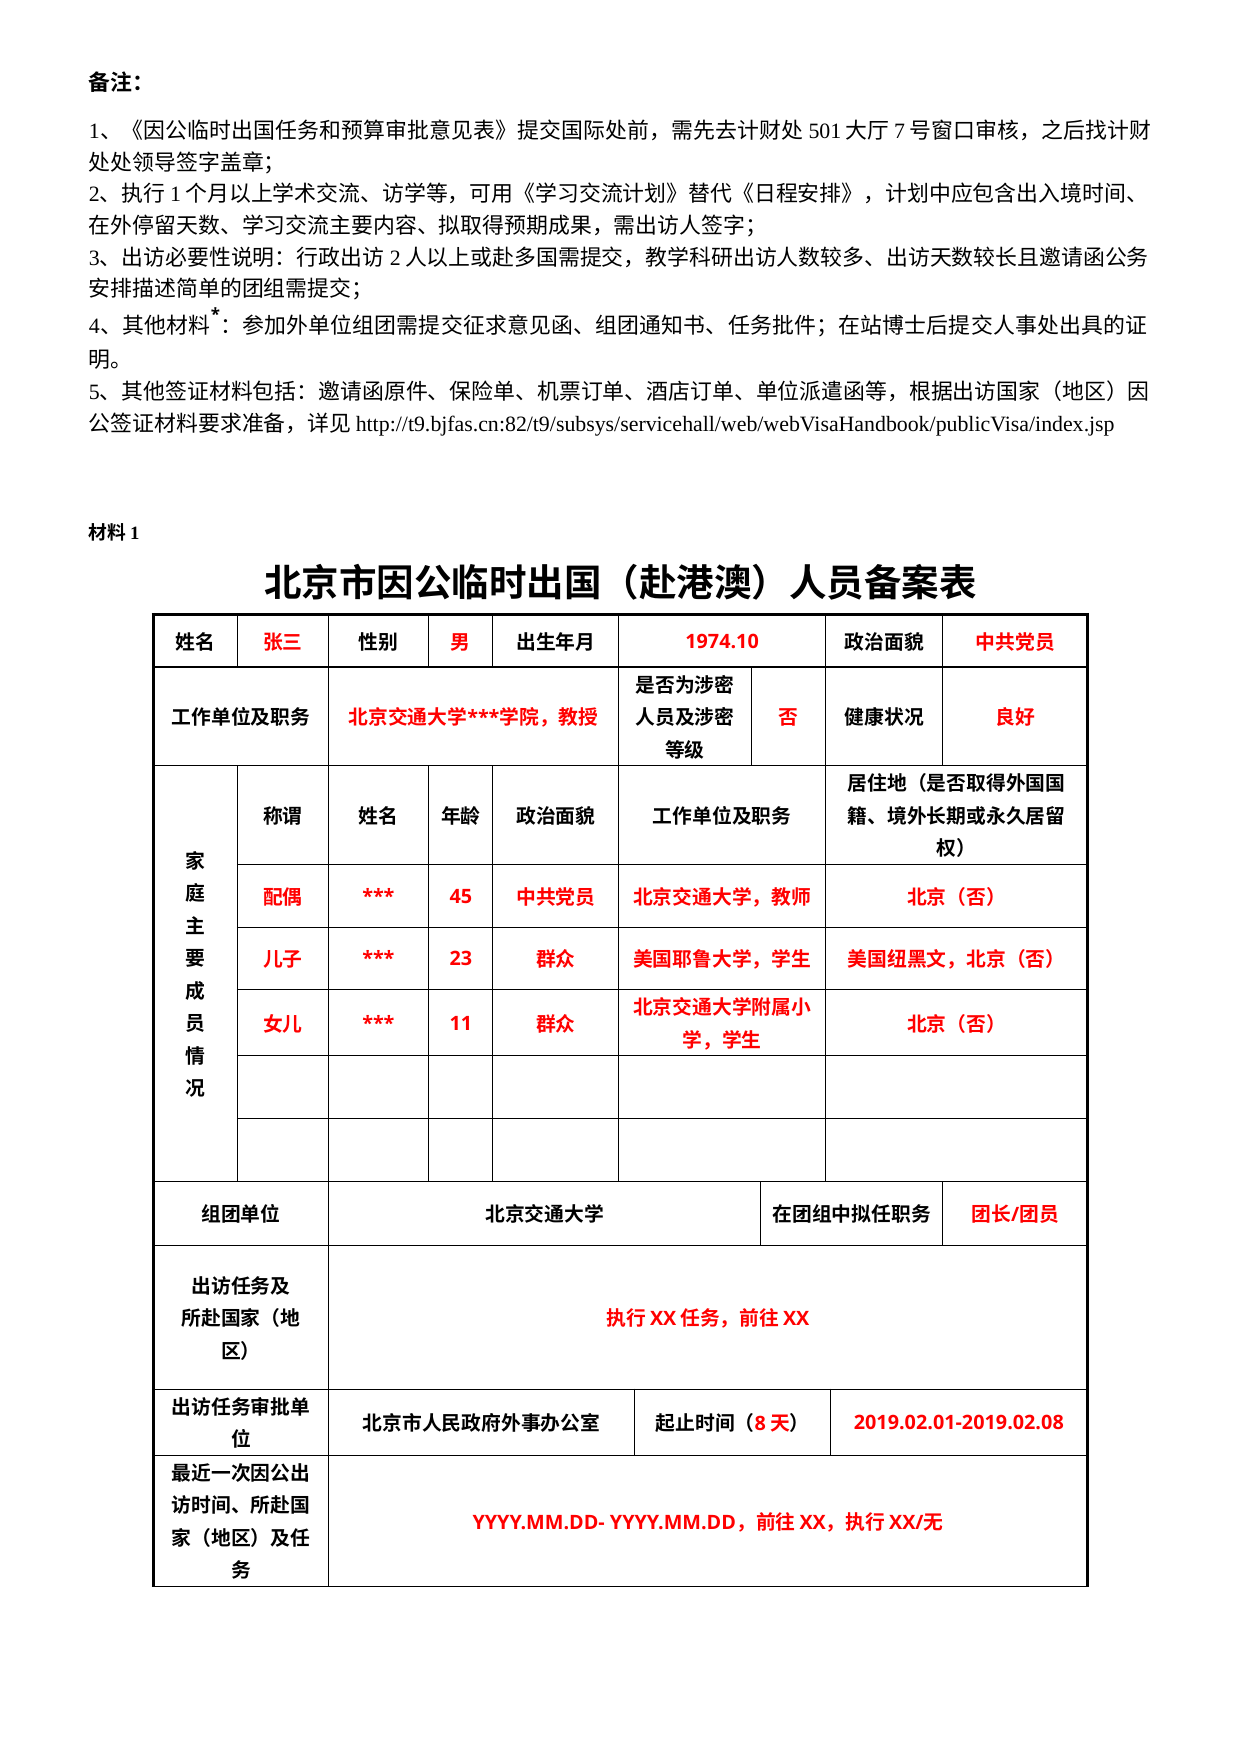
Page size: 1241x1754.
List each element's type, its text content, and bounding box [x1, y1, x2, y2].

table_cell [493, 1056, 618, 1117]
table_cell 北京市人民政府外事办公室 [329, 1390, 634, 1454]
table_cell 在团组中拟任职务 [761, 1182, 942, 1244]
table_header 性别 [329, 616, 428, 666]
text 5、其他签证材料包括：邀请函原件、保险单、机票订单、酒店订单、单位派遣函等，根据出访国家（地区）因公签证材料要求准备，详见http://t9.bjfas.cn:82/t9/subsys/servicehall/web/webVisaHandbook/publicVisa/index.jsp [89, 374, 1152, 437]
table_header 张三 [238, 616, 328, 666]
text 北京市因公临时出国（赴港澳）人员备案表 [89, 548, 1152, 613]
table_cell 最近一次因公出访时间、所赴国家（地区）及任务 [155, 1456, 328, 1586]
table_cell 11 [429, 990, 492, 1055]
table_cell 北京（否） [826, 990, 1086, 1055]
table_cell [429, 1119, 492, 1181]
table_cell 2019.02.01-2019.02.08 [831, 1390, 1086, 1454]
table_cell [238, 1056, 328, 1117]
table_cell 23 [429, 928, 492, 989]
table_cell 45 [429, 865, 492, 927]
table_cell YYYY.MM.DD- YYYY.MM.DD，前往XX，执行XX/无 [329, 1456, 1086, 1586]
table_cell *** [329, 928, 428, 989]
table_header 出生年月 [493, 616, 618, 666]
text 备注： [89, 64, 1152, 97]
table_cell *** [329, 865, 428, 927]
table_header 政治面貌 [826, 616, 942, 666]
table_cell [238, 1119, 328, 1181]
table_cell 美国耶鲁大学，学生 [619, 928, 825, 989]
table_cell 中共党员 [493, 865, 618, 927]
table_cell [826, 1119, 1086, 1181]
table_cell *** [329, 990, 428, 1055]
table_cell 配偶 [238, 865, 328, 927]
table_cell 执行XX任务，前往XX [329, 1246, 1086, 1388]
text 2、执行1个月以上学术交流、访学等，可用《学习交流计划》替代《日程安排》，计划中应包含出入境时间、在外停留天数、学习交流主要内容、拟取得预期成果，需出访人签字； [89, 176, 1152, 239]
table_cell 北京交通大学***学院，教授 [329, 668, 618, 765]
table_cell 健康状况 [826, 668, 942, 765]
table_cell 团长/团员 [943, 1182, 1086, 1244]
table_header 1974.10 [619, 616, 825, 666]
table_cell 北京（否） [826, 865, 1086, 927]
text 材料1 [89, 515, 1152, 548]
table_cell [329, 1056, 428, 1117]
table_cell 北京交通大学附属小学，学生 [619, 990, 825, 1055]
table_cell 群众 [493, 990, 618, 1055]
table_cell 否 [752, 668, 825, 765]
table_cell [619, 1119, 825, 1181]
table_cell 女儿 [238, 990, 328, 1055]
table_cell 北京交通大学，教师 [619, 865, 825, 927]
table_cell [493, 1119, 618, 1181]
table_header 中共党员 [943, 616, 1086, 666]
table_cell [329, 1119, 428, 1181]
table_cell 政治面貌 [493, 766, 618, 863]
text 3、出访必要性说明：行政出访2人以上或赴多国需提交，教学科研出访人数较多、出访天数较长且邀请函公务安排描述简单的团组需提交； [89, 239, 1152, 303]
table_cell 姓名 [329, 766, 428, 863]
table_header 姓名 [155, 616, 237, 666]
table_cell 年龄 [429, 766, 492, 863]
table_cell 家 庭 主 要 成 员 情 况 [155, 766, 237, 1181]
table_cell 群众 [493, 928, 618, 989]
table_cell 美国纽黑文，北京（否） [826, 928, 1086, 989]
table_header 男 [429, 616, 492, 666]
table_cell [429, 1056, 492, 1117]
text 4、其他材料*：参加外单位组团需提交征求意见函、组团通知书、任务批件；在站博士后提交人事处出具的证明。 [89, 303, 1152, 374]
table_cell 居住地（是否取得外国国籍、境外长期或永久居留权） [826, 766, 1086, 863]
table_cell 起止时间（8天） [635, 1390, 830, 1454]
table_cell 称谓 [238, 766, 328, 863]
text 1、《因公临时出国任务和预算审批意见表》提交国际处前，需先去计财处501大厅7号窗口审核，之后找计财处处领导签字盖章； [89, 113, 1152, 176]
table_cell 儿子 [238, 928, 328, 989]
table_cell 北京交通大学 [329, 1182, 760, 1244]
table_cell [826, 1056, 1086, 1117]
table_cell 工作单位及职务 [155, 668, 328, 765]
table_cell 出访任务及 所赴国家（地区） [155, 1246, 328, 1388]
table_cell 出访任务审批单位 [155, 1390, 328, 1454]
table_cell [619, 1056, 825, 1117]
table_cell 组团单位 [155, 1182, 328, 1244]
table_cell 是否为涉密人员及涉密等级 [619, 668, 751, 765]
table_cell 良好 [943, 668, 1086, 765]
table_cell 工作单位及职务 [619, 766, 825, 863]
